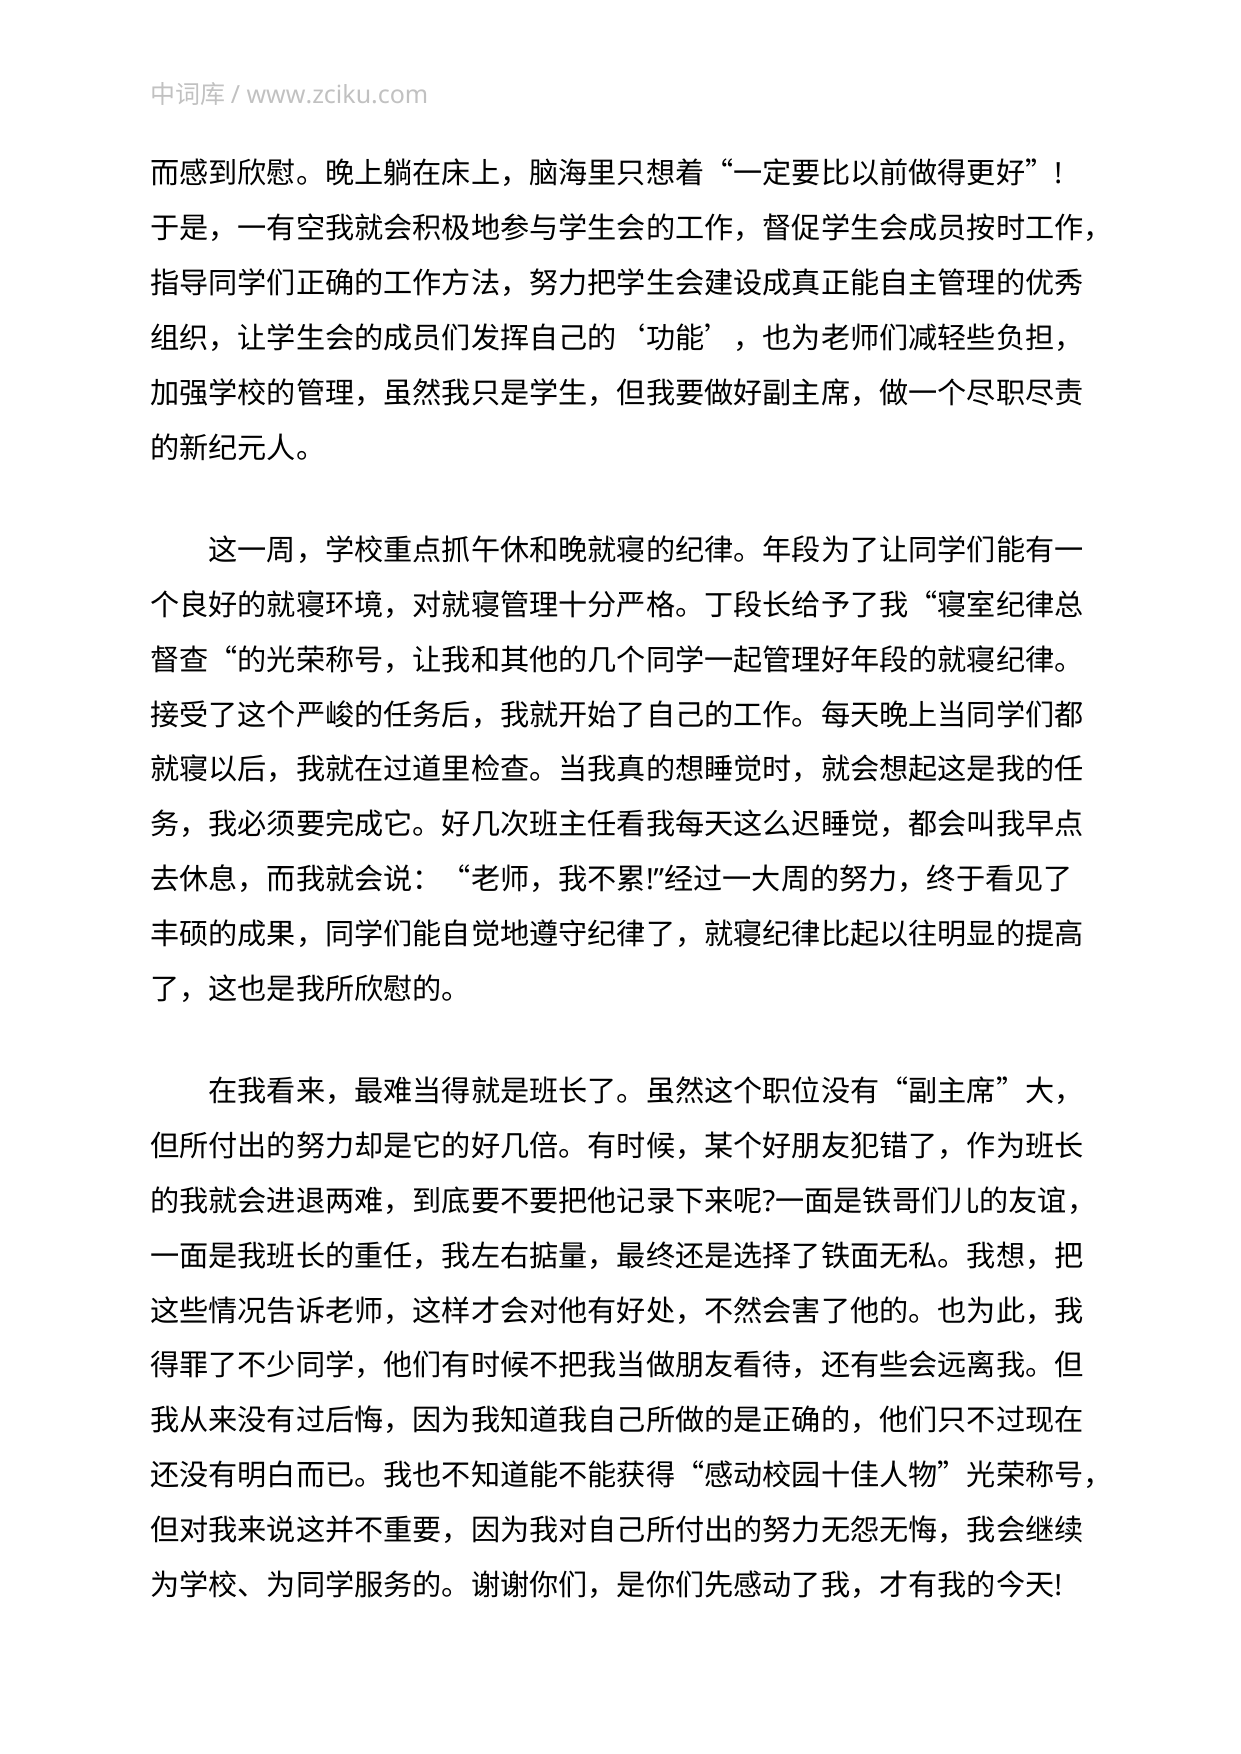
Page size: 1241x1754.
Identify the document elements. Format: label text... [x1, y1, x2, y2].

text 这一周，学校重点抓午休和晚就寝的纪律。年段为了让同学们能有一个良好的就寝环境，对就寝管理十分严格。丁段长给予了我“寝室纪律总督查“的光荣称号，让我和其他的几个同学一起管理好年段的就寝纪律。接受了这个严峻的任务后，我就开始了自己的工作。每天晚上当同学们都就寝以后，我就在过道里检查。当我真的想睡觉时，就会想起这是我的任务，我必须要完成它。好几次班主任看我每天这么迟睡觉，都会叫我早点去休息，而我就会说：“老师，我不累!”经过一大周的努力，终于看见了丰硕的成果，同学们能自觉地遵守纪律了，就寝纪律比起以往明显的提高了，这也是我所欣慰的。 [150, 526, 1090, 1008]
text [150, 150, 1090, 467]
text 在我看来，最难当得就是班长了。虽然这个职位没有“副主席”大，但所付出的努力却是它的好几倍。有时候，某个好朋友犯错了，作为班长的我就会进退两难，到底要不要把他记录下来呢?一面是铁哥们儿的友谊，一面是我班长的重任，我左右掂量，最终还是选择了铁面无私。我想，把这些情况告诉老师，这样才会对他有好处，不然会害了他的。也为此，我得罪了不少同学，他们有时候不把我当做朋友看待，还有些会远离我。但我从来没有过后悔，因为我知道我自己所做的是正确的，他们只不过现在还没有明白而已。我也不知道能不能获得“感动校园十佳人物”光荣称号，但对我来说这并不重要，因为我对自己所付出的努力无怨无悔，我会继续为学校、为同学服务的。谢谢你们，是你们先感动了我，才有我的今天! [150, 1067, 1090, 1604]
